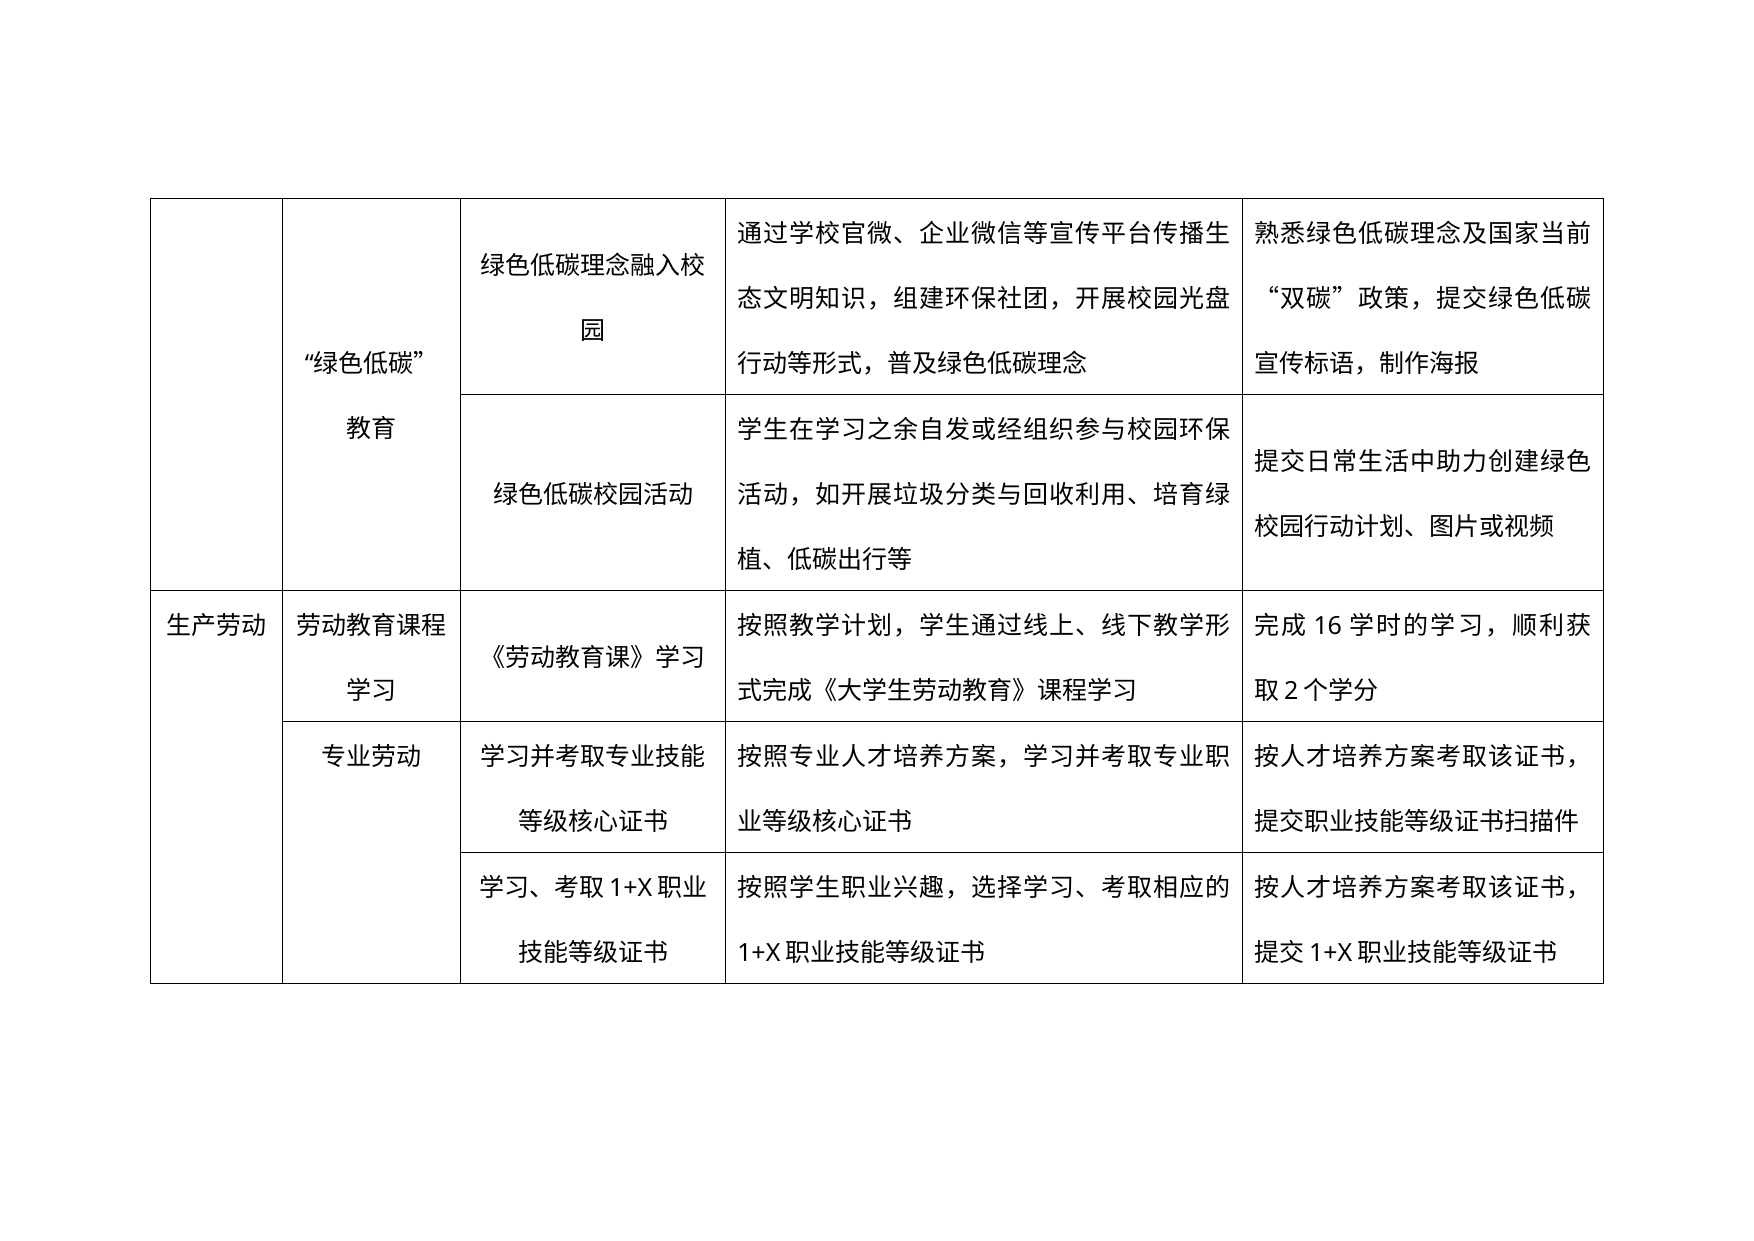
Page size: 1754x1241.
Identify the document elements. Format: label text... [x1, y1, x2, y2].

table_cell 《劳动教育课》学习 [461, 591, 725, 721]
table_cell 劳动教育课程学习 [283, 591, 460, 721]
table_cell 提交日常生活中助力创建绿色校园行动计划、图片或视频 [1243, 395, 1603, 590]
table_cell 按照学生职业兴趣，选择学习、考取相应的1+X职业技能等级证书 [726, 853, 1242, 983]
table_cell 生产劳动 [151, 591, 282, 983]
table_cell 通过学校官微、企业微信等宣传平台传播生态文明知识，组建环保社团，开展校园光盘行动等形式，普及绿色低碳理念 [726, 199, 1242, 394]
table_cell 按照教学计划，学生通过线上、线下教学形式完成《大学生劳动教育》课程学习 [726, 591, 1242, 721]
table_cell 完成16学时的学习，顺利获取2个学分 [1243, 591, 1603, 721]
table_cell 学习并考取专业技能等级核心证书 [461, 722, 725, 852]
table_cell “绿色低碳”教育 [283, 199, 460, 590]
table_cell 学习、考取1+X职业技能等级证书 [461, 853, 725, 983]
table_cell 按人才培养方案考取该证书，提交职业技能等级证书扫描件 [1243, 722, 1603, 852]
table_cell 按人才培养方案考取该证书，提交1+X职业技能等级证书 [1243, 853, 1603, 983]
table_cell 按照专业人才培养方案，学习并考取专业职业等级核心证书 [726, 722, 1242, 852]
table_cell 绿色低碳校园活动 [461, 395, 725, 590]
table_cell 专业劳动 [283, 722, 460, 983]
table_cell 学生在学习之余自发或经组织参与校园环保活动，如开展垃圾分类与回收利用、培育绿植、低碳出行等 [726, 395, 1242, 590]
table_cell 熟悉绿色低碳理念及国家当前“双碳”政策，提交绿色低碳宣传标语，制作海报 [1243, 199, 1603, 394]
table_cell 绿色低碳理念融入校园 [461, 199, 725, 394]
